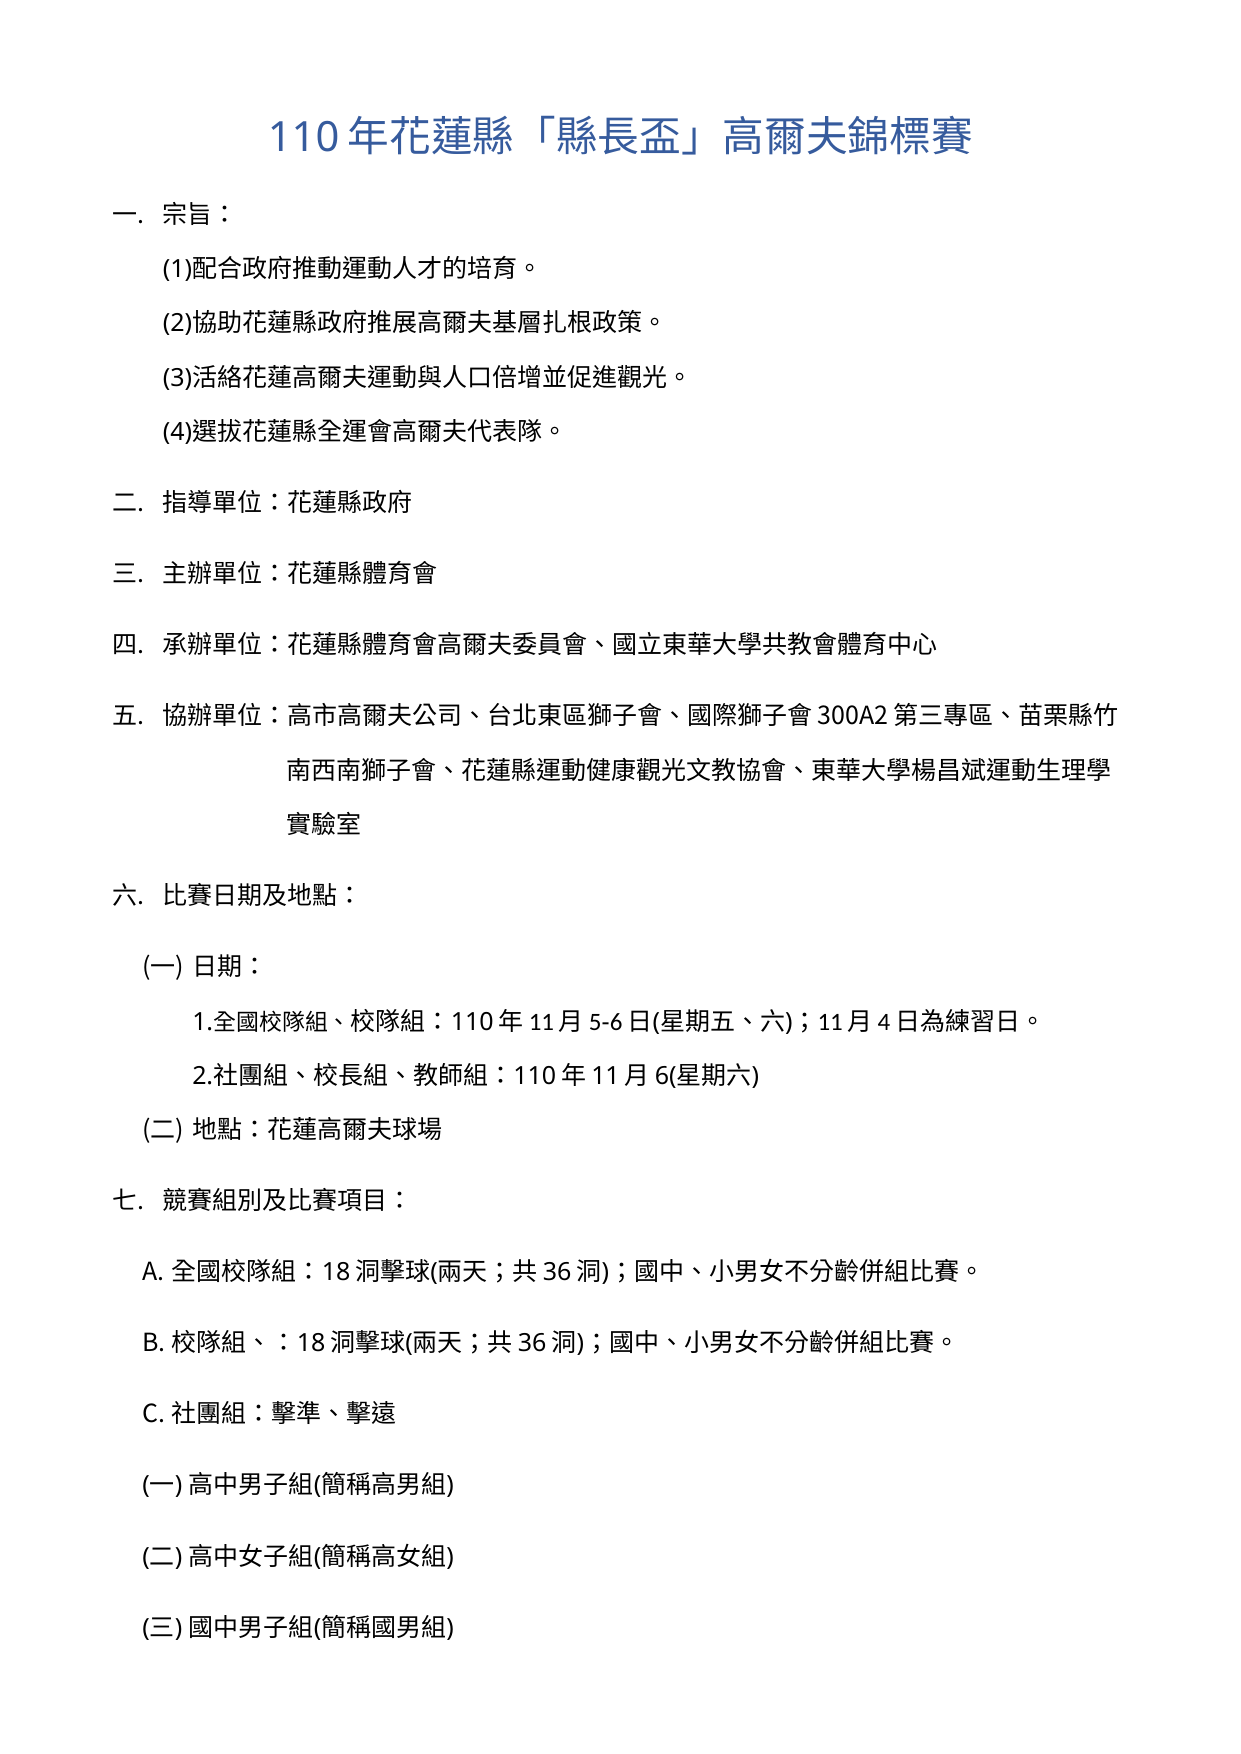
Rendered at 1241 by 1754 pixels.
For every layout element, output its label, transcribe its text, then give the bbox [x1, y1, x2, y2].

text (二) 高中女子組(簡稱高女組) [142, 1536, 1128, 1572]
list 比賽日期及地點： [112, 876, 1128, 912]
list 承辦單位：花蓮縣體育會高爾夫委員會、國立東華大學共教會體育中心 [112, 625, 1128, 661]
text (一) 高中男子組(簡稱高男組) [142, 1465, 1128, 1501]
list 校隊組、：18洞擊球(兩天；共36洞)；國中、小男女不分齡併組比賽。 [142, 1323, 1128, 1359]
list 協辦單位：高市高爾夫公司、台北東區獅子會、國際獅子會300A2第三專區、苗栗縣竹南西南獅子會、花蓮縣運動健康觀光文教協會、東華大學楊昌斌運動生理學實驗室 [112, 696, 1128, 841]
list 指導單位：花蓮縣政府 [112, 483, 1128, 519]
list 全國校隊組：18洞擊球(兩天；共36洞)；國中、小男女不分齡併組比賽。 [142, 1252, 1128, 1288]
list 主辦單位：花蓮縣體育會 [112, 554, 1128, 590]
text 110年花蓮縣「縣長盃」高爾夫錦標賽 [112, 103, 1128, 164]
text (三) 國中男子組(簡稱國男組) [142, 1607, 1128, 1643]
list 宗旨： (1)配合政府推動運動人才的培育。 (2)協助花蓮縣政府推展高爾夫基層扎根政策。 (3)活絡花蓮高爾夫運動與人口倍增並促進觀光。 (4)選拔花蓮縣全運會高爾夫代表隊。 [112, 194, 1128, 448]
list 日期： 1.全國校隊組、校隊組：110年11月5-6日(星期五、六)；11月4日為練習日。 2.社團組、校長組、教師組：110年11月6(星期六) [142, 947, 1128, 1092]
list 競賽組別及比賽項目： [112, 1181, 1128, 1217]
list 地點：花蓮高爾夫球場 [142, 1110, 1128, 1146]
list 社團組：擊準、擊遠 [142, 1394, 1128, 1430]
